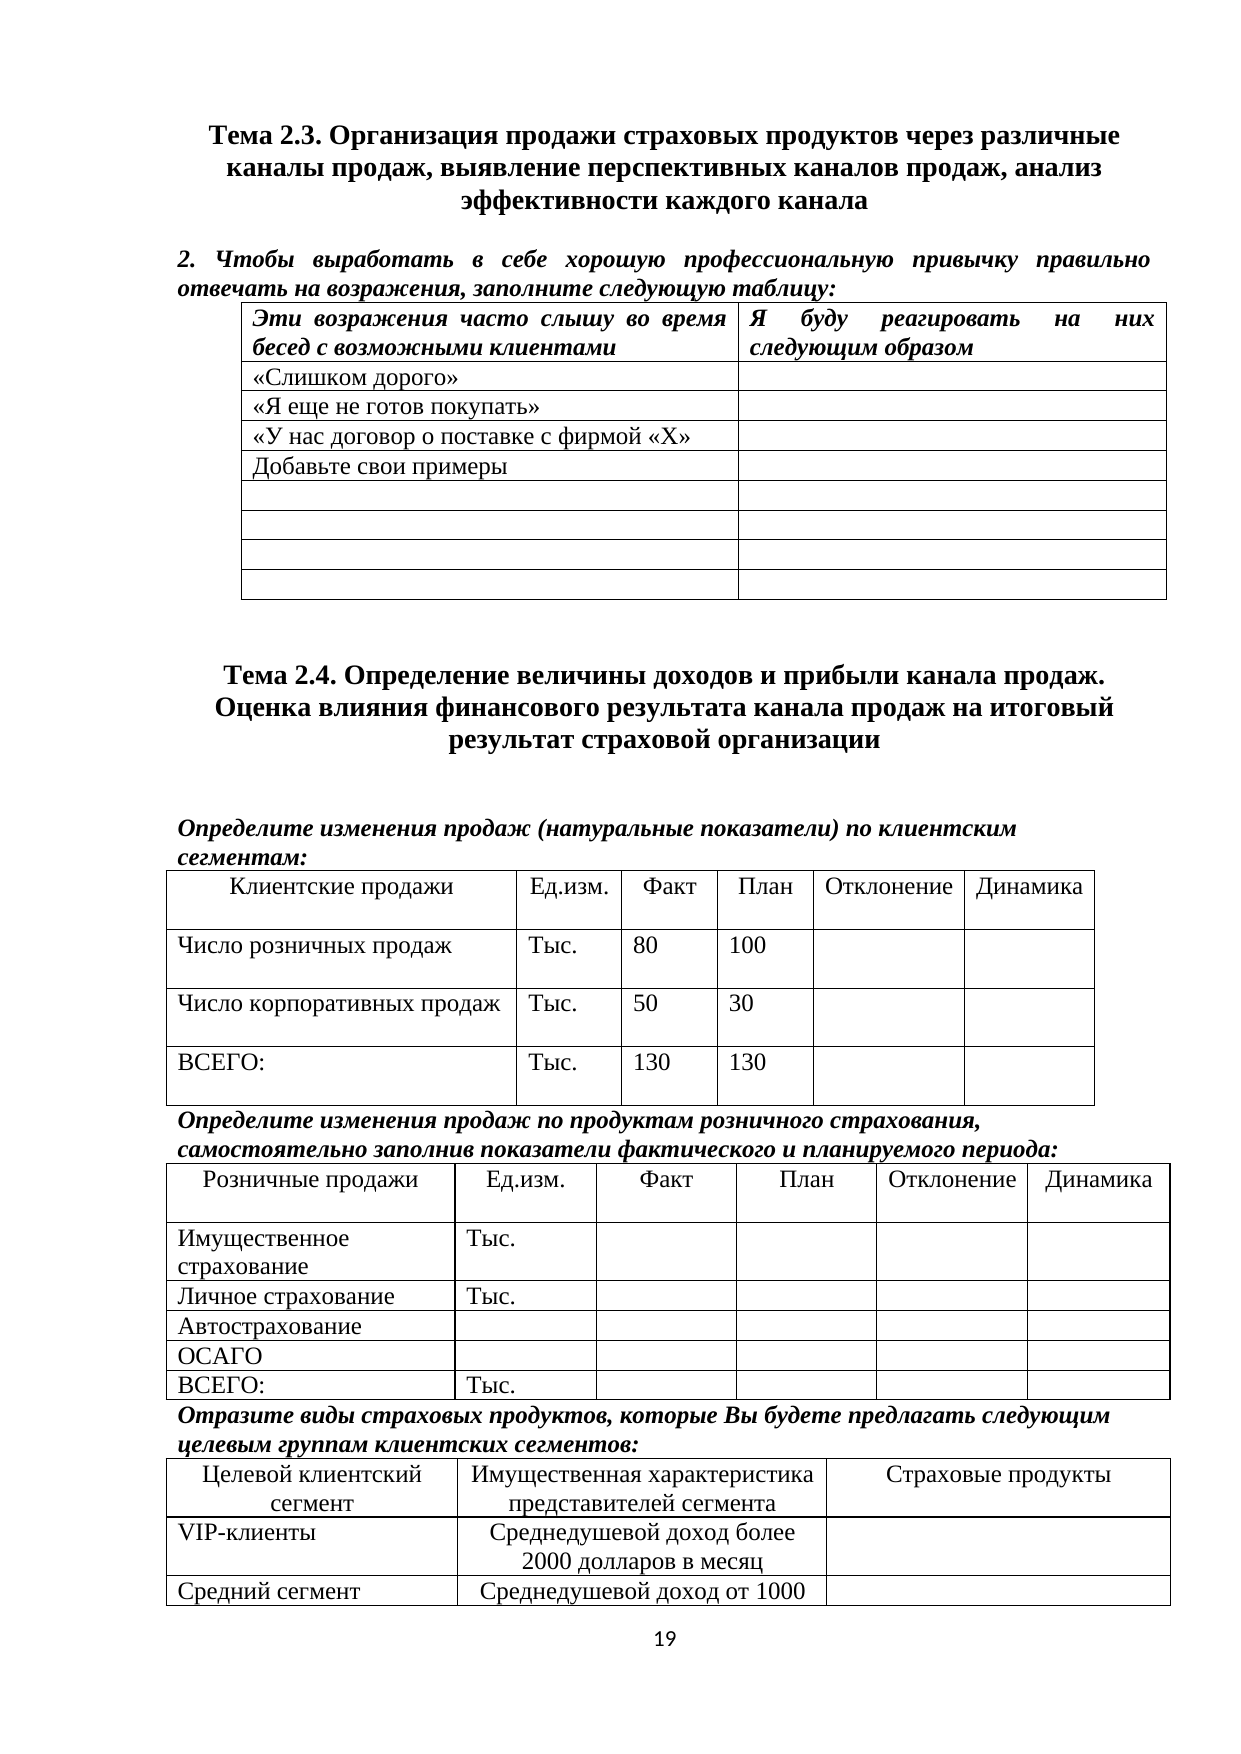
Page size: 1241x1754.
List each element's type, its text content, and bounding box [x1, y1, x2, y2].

table_cell [739, 570, 1166, 599]
table_cell ОСАГО [167, 1341, 454, 1369]
table_header Имущественная характеристика представителей сегмента [458, 1459, 826, 1516]
table_cell [877, 1371, 1027, 1399]
table_cell [242, 481, 738, 509]
table_cell 100 [718, 930, 813, 987]
table_header Отклонение [814, 871, 964, 929]
table_cell [814, 930, 964, 987]
table_cell [877, 1341, 1027, 1369]
table_cell Тыс. [456, 1281, 596, 1310]
table_cell [965, 989, 1094, 1046]
table_cell [242, 511, 738, 539]
table_cell [456, 1311, 596, 1340]
table_cell [597, 1311, 736, 1340]
table_cell [739, 421, 1166, 450]
table_cell [1028, 1371, 1169, 1399]
table_cell [597, 1281, 736, 1310]
table_cell [739, 362, 1166, 390]
table_header Динамика [965, 871, 1094, 929]
table_cell Личное страхование [167, 1281, 454, 1310]
list 2. Чтобы выработать в себе хорошую профессиональную привычку правильно отвечать на возражения, заполните следующую таблицу: [177, 244, 1152, 302]
table_cell ВСЕГО: [167, 1047, 516, 1104]
subtitle Тема 2.4. Определение величины доходов и прибыли канала продаж. Оценка влияния финансового результата канала продаж на итоговый результат страховой организации [177, 658, 1152, 755]
table_header Факт [597, 1164, 736, 1222]
table_header Страховые продукты [827, 1459, 1170, 1516]
table_cell [737, 1341, 876, 1369]
table_cell [1028, 1341, 1169, 1369]
table_cell [814, 1047, 964, 1104]
table_cell 130 [718, 1047, 813, 1104]
table_cell [965, 1047, 1094, 1104]
table_cell [739, 451, 1166, 480]
subtitle Тема 2.3. Организация продажи страховых продуктов через различные каналы продаж, выявление перспективных каналов продаж, анализ эффективности каждого канала [177, 118, 1152, 215]
table_cell [737, 1281, 876, 1310]
table_cell Число розничных продаж [167, 930, 516, 987]
table_cell [877, 1311, 1027, 1340]
table_header Ед.изм. [517, 871, 621, 929]
table_cell [739, 391, 1166, 420]
text Определите изменения продаж по продуктам розничного страхования, самостоятельно заполнив показатели фактического и планируемого периода: [177, 1106, 1152, 1163]
table_cell [737, 1311, 876, 1340]
table_cell [739, 540, 1166, 569]
table_cell [242, 570, 738, 599]
table_cell Тыс. [517, 1047, 621, 1104]
table_header Динамика [1028, 1164, 1169, 1222]
table_cell [827, 1576, 1170, 1605]
table_header Отклонение [877, 1164, 1027, 1222]
table_cell [242, 540, 738, 569]
table_cell [737, 1371, 876, 1399]
table_cell [1028, 1311, 1169, 1340]
table_cell [877, 1281, 1027, 1310]
table_cell [1028, 1223, 1169, 1280]
table_cell 80 [622, 930, 717, 987]
text Определите изменения продаж (натуральные показатели) по клиентским сегментам: [177, 813, 1152, 870]
table_cell Добавьте свои примеры [242, 451, 738, 480]
table_cell [877, 1223, 1027, 1280]
table_cell Имущественное страхование [167, 1223, 454, 1280]
table_cell Автострахование [167, 1311, 454, 1340]
table_header Эти возражения часто слышу во время бесед с возможными клиентами [242, 303, 738, 361]
table_cell VIP-клиенты [167, 1518, 457, 1575]
table_header Факт [622, 871, 717, 929]
table_header Розничные продажи [167, 1164, 454, 1222]
table_cell Тыс. [456, 1371, 596, 1399]
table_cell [458, 1576, 826, 1605]
table_header Клиентские продажи [167, 871, 516, 929]
table_cell 130 [622, 1047, 717, 1104]
table_cell Тыс. [456, 1223, 596, 1280]
table_cell Средний сегмент [167, 1576, 457, 1605]
table_cell «Слишком дорого» [242, 362, 738, 390]
table_header Целевой клиентский сегмент [167, 1459, 457, 1516]
text Отразите виды страховых продуктов, которые Вы будете предлагать следующим целевым группам клиентских сегментов: [177, 1400, 1152, 1458]
table_cell Тыс. [517, 989, 621, 1046]
table_header Ед.изм. [456, 1164, 596, 1222]
table_cell [737, 1223, 876, 1280]
table_cell [965, 930, 1094, 987]
table_header План [718, 871, 813, 929]
table_header Я буду реагировать на них следующим образом [739, 303, 1166, 361]
table_cell [597, 1341, 736, 1369]
table_cell 30 [718, 989, 813, 1046]
table_cell «У нас договор о поставке с фирмой «Х» [242, 421, 738, 450]
table_cell [814, 989, 964, 1046]
table_cell «Я еще не готов покупать» [242, 391, 738, 420]
table_cell [739, 481, 1166, 509]
table_cell Среднедушевой доход более 2000 долларов в месяц [458, 1518, 826, 1575]
table_cell [739, 511, 1166, 539]
table_cell [597, 1371, 736, 1399]
table_cell [827, 1518, 1170, 1575]
table_cell ВСЕГО: [167, 1371, 454, 1399]
table_cell Число корпоративных продаж [167, 989, 516, 1046]
table_cell 50 [622, 989, 717, 1046]
table_header План [737, 1164, 876, 1222]
table_cell Тыс. [517, 930, 621, 987]
table_cell [456, 1341, 596, 1369]
table_cell [1028, 1281, 1169, 1310]
table_cell [597, 1223, 736, 1280]
